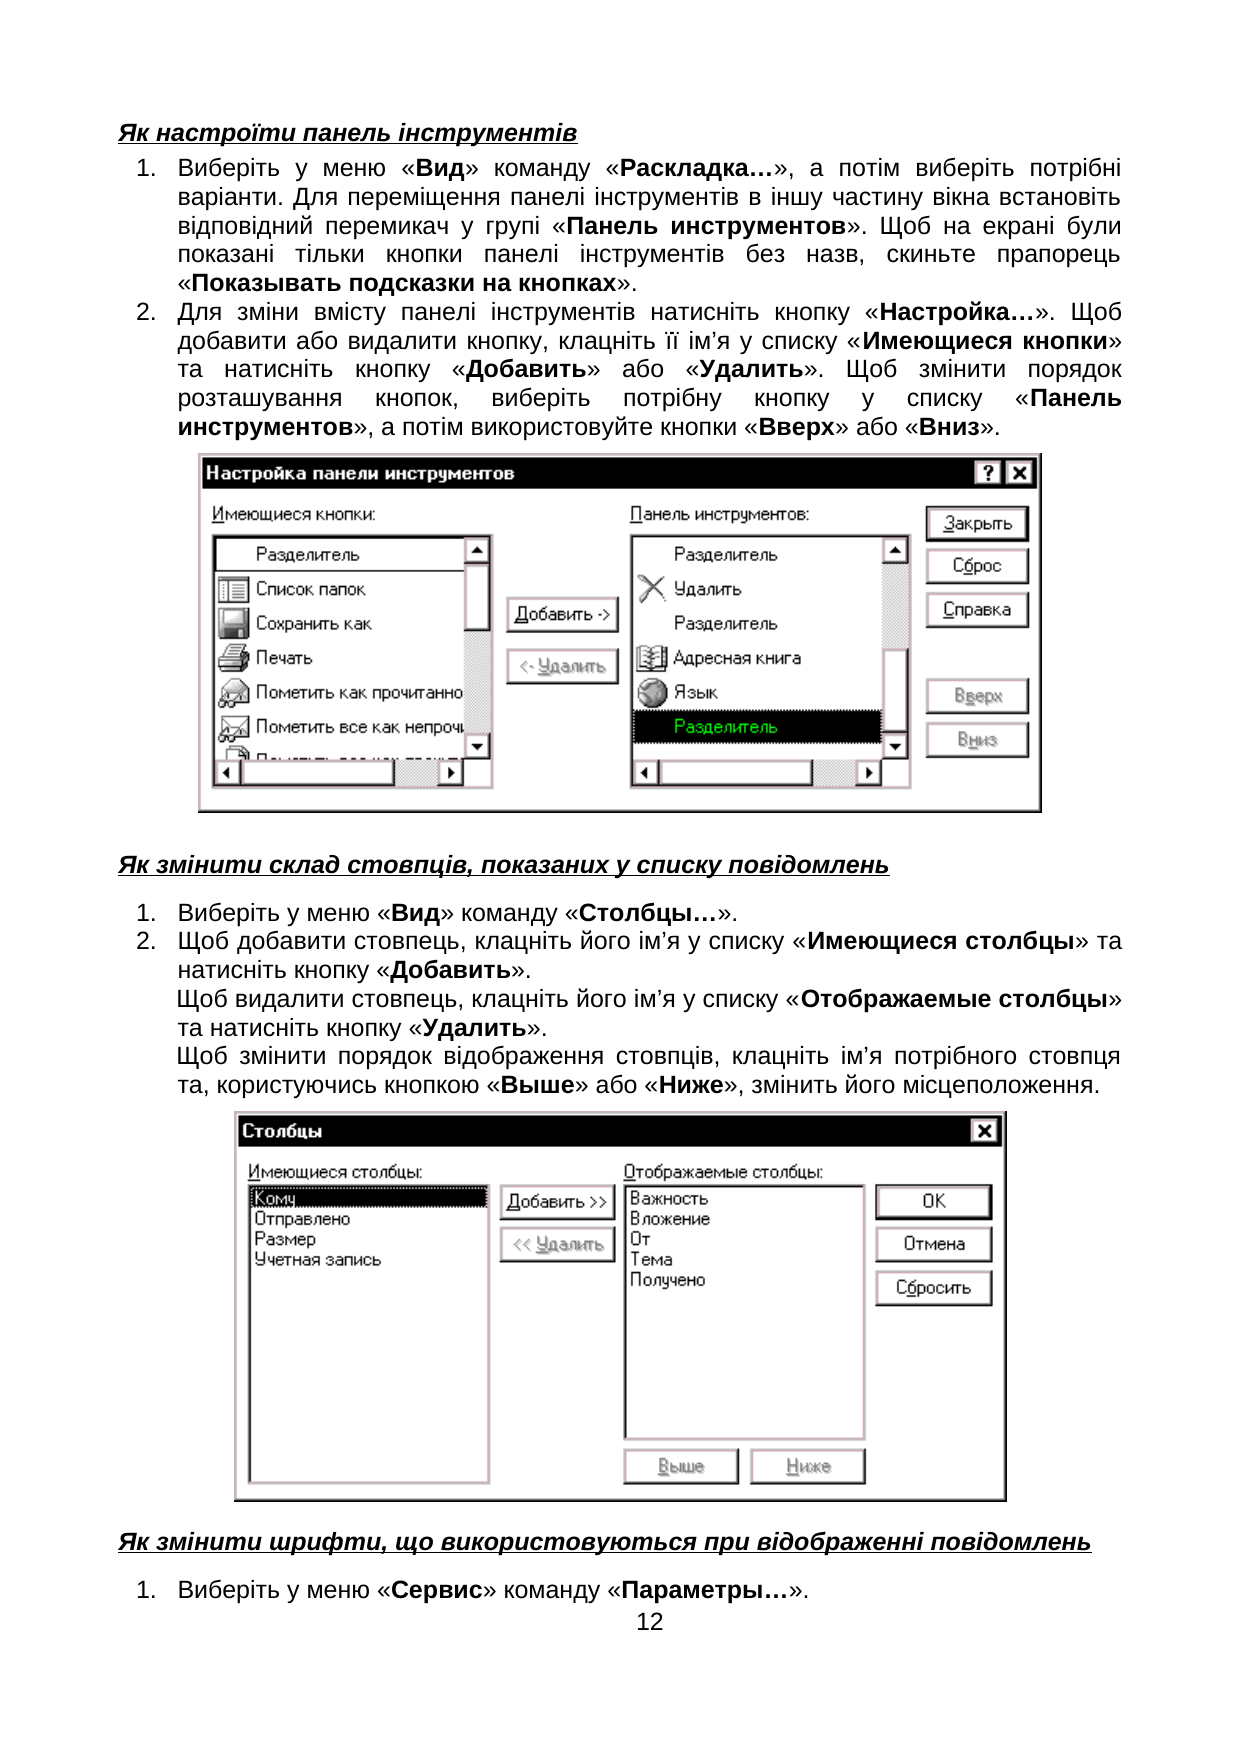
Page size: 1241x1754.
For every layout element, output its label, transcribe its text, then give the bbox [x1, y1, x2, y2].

text Щоб видалити стовпець, клацніть його ім’я у списку «Отображаемые столбцы» та натисніть кнопку «Удалить». [176, 984, 1122, 1041]
picture [198, 453, 1042, 813]
picture [234, 1111, 1007, 1502]
subtitle Як настроїти панель інструментів [118, 118, 1122, 147]
subtitle Як змінити шрифти, що використовуються при відображенні повідомлень [118, 1527, 1122, 1556]
list Виберіть у меню «Сервис» команду «Параметры…». [136, 1574, 1122, 1603]
list Виберіть у меню «Вид» команду «Раскладка…», а потім виберіть потрібні варіанти. Для переміщення панелі інструментів в іншу частину вікна встановіть відповідний перемикач у групі «Панель инструментов». Щоб на екрані були показані тільки кнопки панелі інструментів без назв, скиньте прапорець «Показывать подсказки на кнопках». [136, 153, 1122, 297]
list Виберіть у меню «Вид» команду «Столбцы…». [136, 898, 1122, 926]
list Для зміни вмісту панелі інструментів натисніть кнопку «Настройка…». Щоб добавити або видалити кнопку, клацніть її ім’я у списку «Имеющиеся кнопки» та натисніть кнопку «Добавить» або «Удалить». Щоб змінити порядок розташування кнопок, виберіть потрібну кнопку у списку «Панель инструментов», а потім використовуйте кнопки «Вверх» або «Вниз». [136, 297, 1122, 441]
subtitle Як змінити склад стовпців, показаних у списку повідомлень [118, 850, 1122, 879]
text Щоб змінити порядок відображення стовпців, клацніть ім’я потрібного стовпця та, користуючись кнопкою «Выше» або «Ниже», змінить його місцеположення. [176, 1041, 1122, 1099]
list Щоб добавити стовпець, клацніть його ім’я у списку «Имеющиеся столбцы» та натисніть кнопку «Добавить». [136, 926, 1122, 984]
